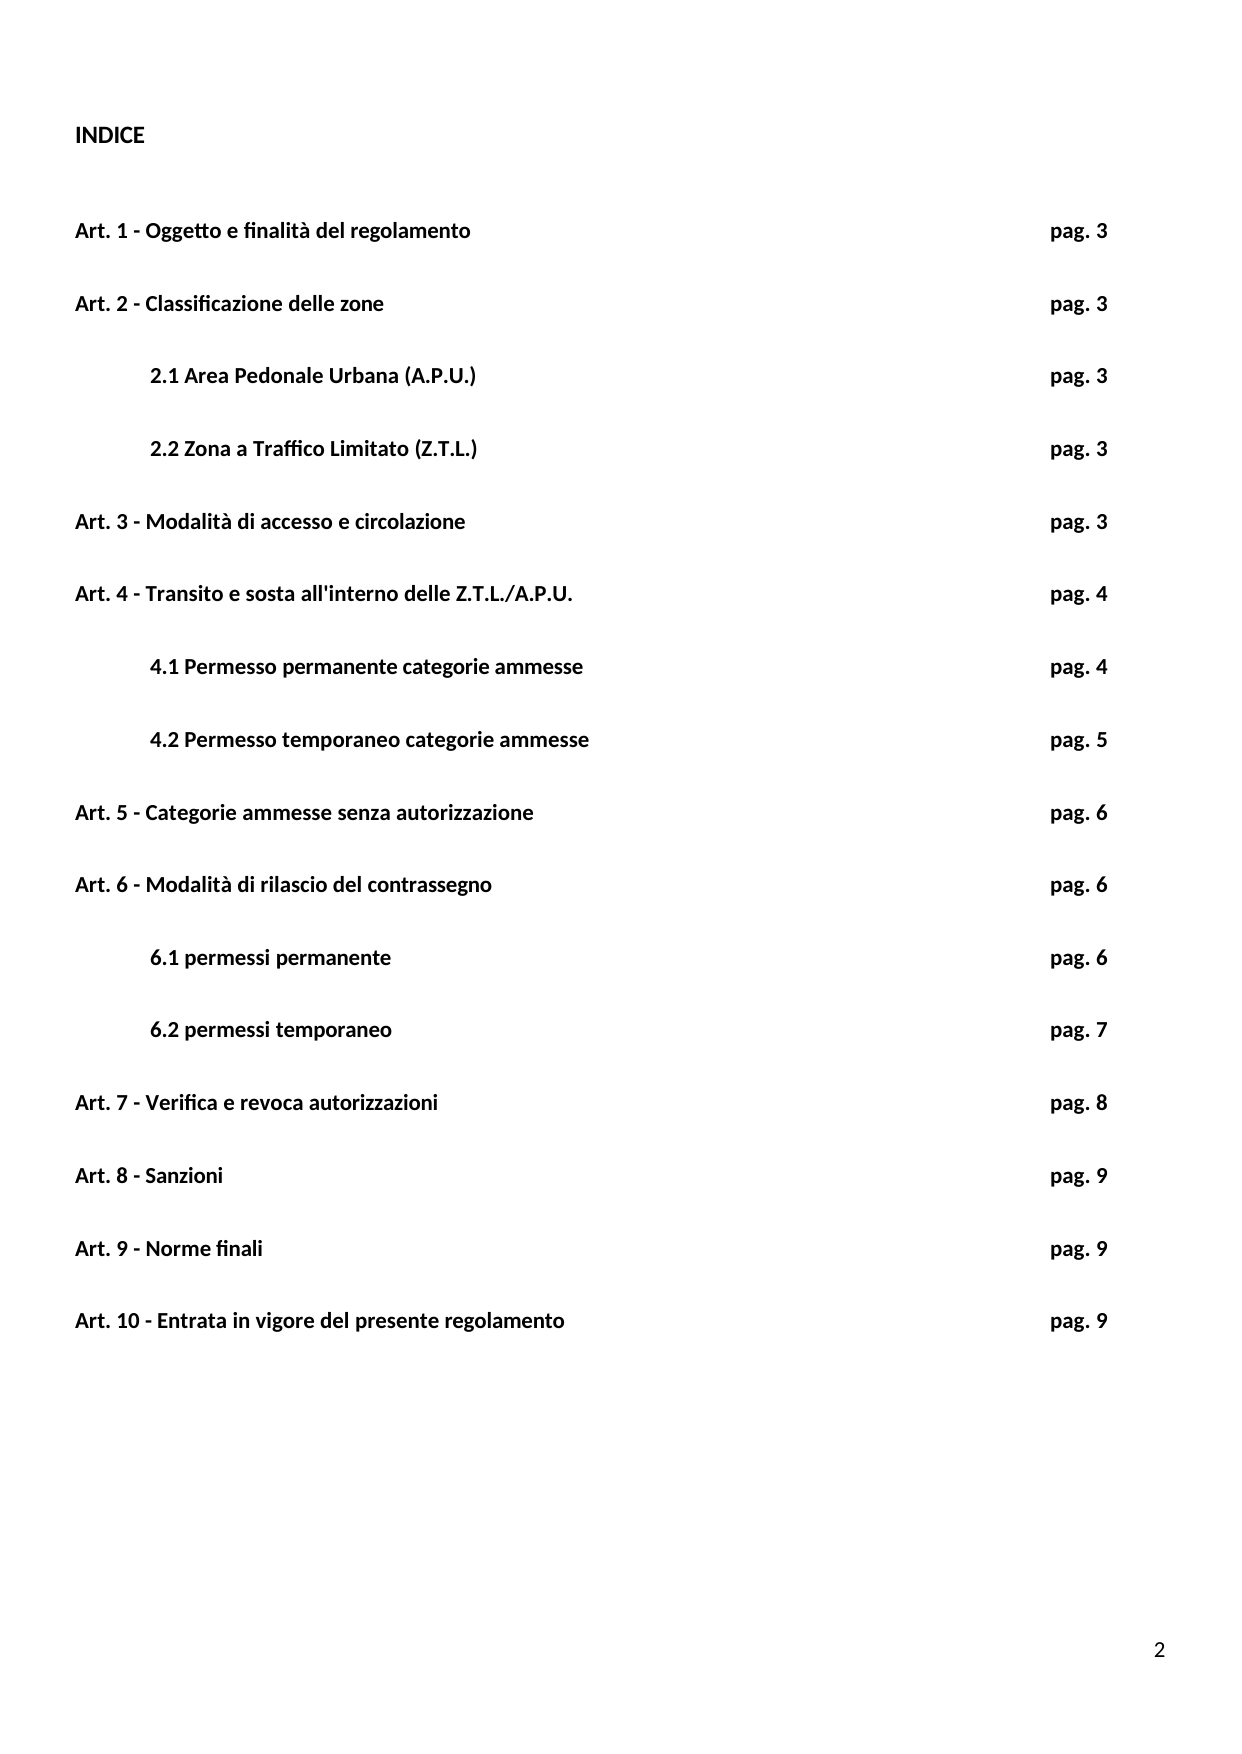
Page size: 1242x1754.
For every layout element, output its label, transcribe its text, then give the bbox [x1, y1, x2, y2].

text Art. 10 - Entrata in vigore del presente regolamento pag. 9 [75, 1306, 1168, 1334]
text Art. 7 - Verifica e revoca autorizzazioni pag. 8 [75, 1088, 1168, 1116]
list Permesso temporaneo categorie ammesse pag. 5 Art. 5 - Categorie ammesse senza autorizzazione pag. 6 [75, 725, 1108, 826]
text Art. 9 - Norme finali pag. 9 [75, 1234, 1168, 1262]
list Area Pedonale Urbana (A.P.U.) pag. 3 [150, 361, 1168, 389]
list Zona a Traffico Limitato (Z.T.L.) pag. 3 [150, 434, 1168, 462]
list permessi permanente pag. 6 [150, 943, 1168, 971]
text Art. 6 - Modalità di rilascio del contrassegno pag. 6 [75, 871, 1168, 898]
list Permesso permanente categorie ammesse pag. 4 [150, 652, 1168, 680]
text Art. 1 - Oggetto e finalità del regolamento pag. 3 [75, 216, 1168, 244]
text Art. 3 - Modalità di accesso e circolazione pag. 3 [75, 507, 1168, 535]
text INDICE [75, 119, 1168, 150]
text Art. 2 - Classificazione delle zone pag. 3 [75, 289, 1168, 317]
text Art. 8 - Sanzioni pag. 9 [75, 1161, 1168, 1189]
text Art. 4 - Transito e sosta all'interno delle Z.T.L./A.P.U. pag. 4 [75, 579, 1168, 607]
list permessi temporaneo pag. 7 [150, 1016, 1168, 1044]
